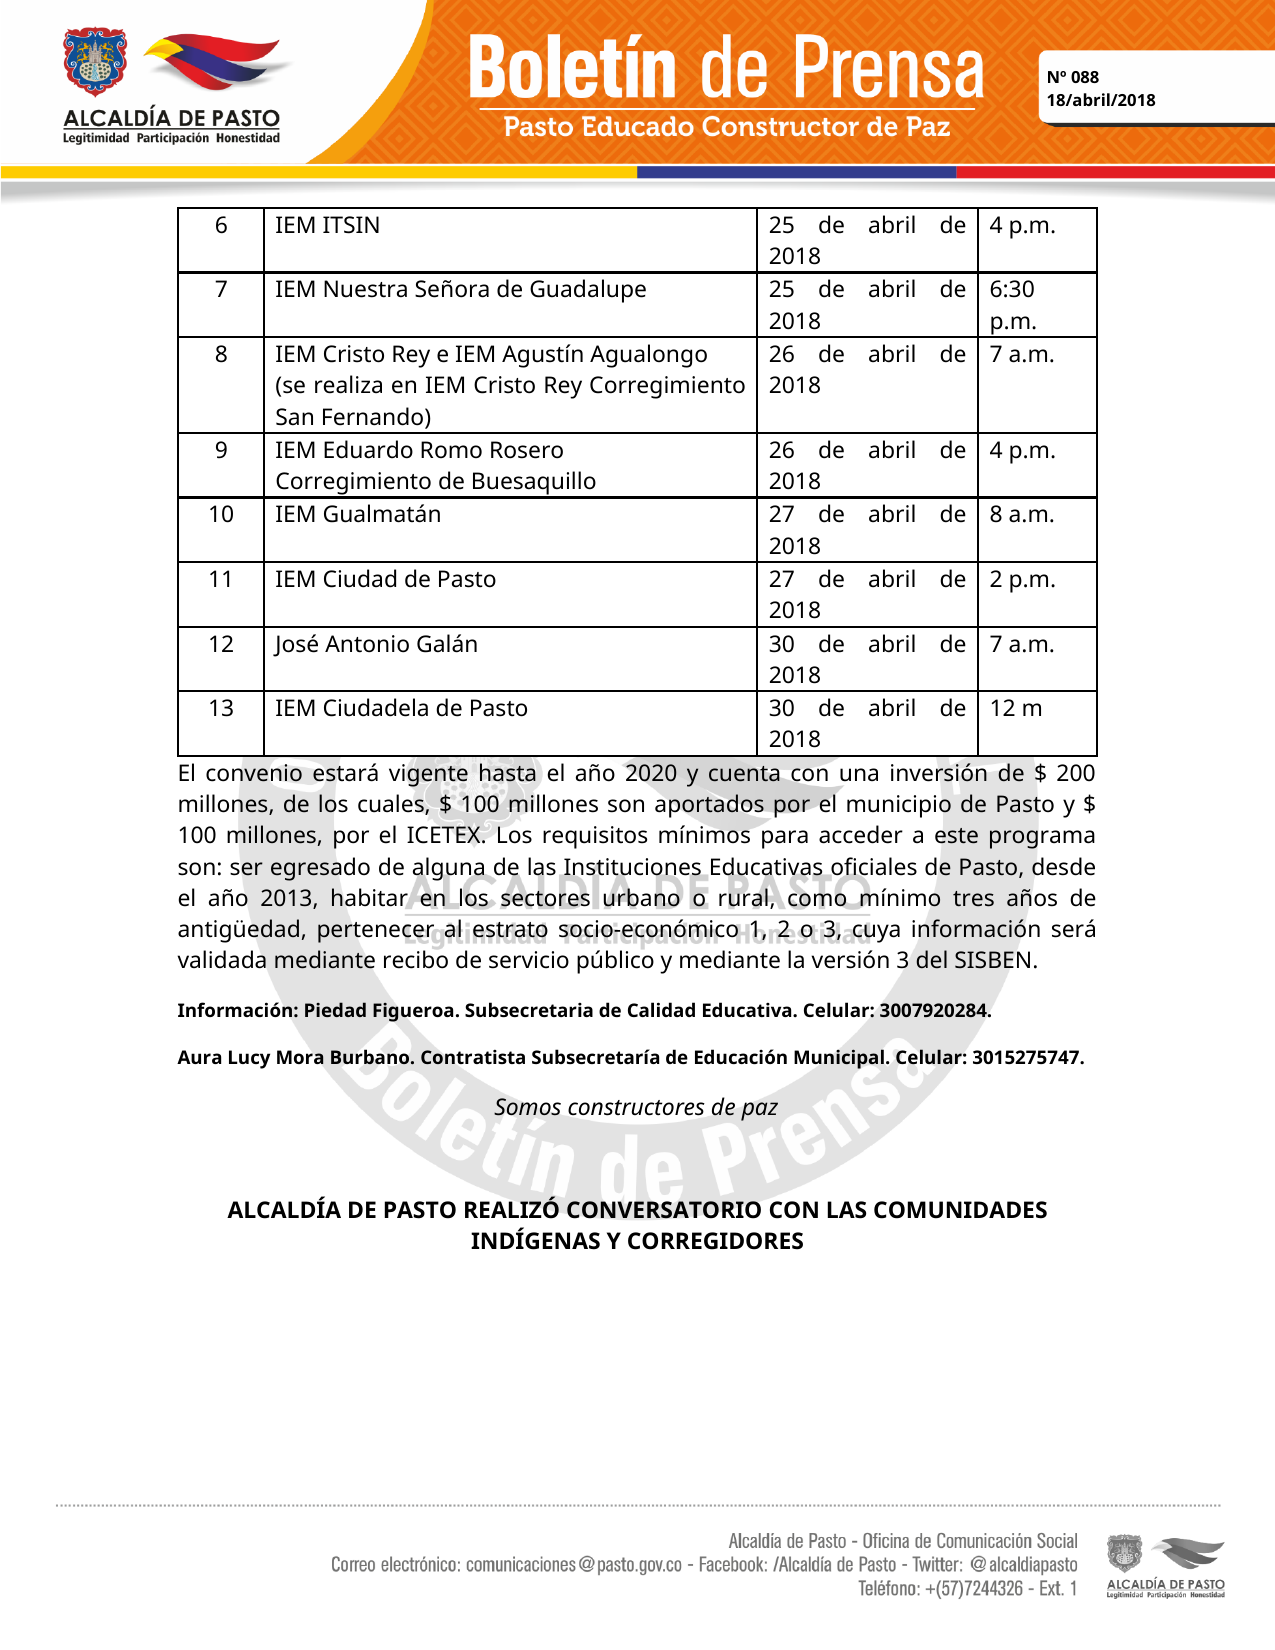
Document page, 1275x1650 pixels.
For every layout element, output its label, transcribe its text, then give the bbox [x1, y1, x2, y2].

table_cell 9 [179, 434, 263, 496]
table_cell 27 de abril de 2018 [758, 563, 977, 626]
table_cell 12 m [979, 692, 1096, 755]
table_cell IEM Eduardo Romo Rosero Corregimiento de Buesaquillo [265, 434, 756, 496]
table_cell 26 de abril de 2018 [758, 434, 977, 496]
table_cell 25 de abril de 2018 [758, 209, 977, 271]
table_cell José Antonio Galán [265, 628, 756, 690]
table_cell 12 [179, 628, 263, 690]
table_cell 6:30 p.m. [979, 274, 1096, 336]
text El convenio estará vigente hasta el año 2020 y cuenta con una inversión de $ 200 millones, de los cuales, $ 100 millones son aportados por el municipio de Pasto y $ 100 millones, por el ICETEX. Los requisitos mínimos para acceder a este programa son: ser egresado de alguna de las Instituciones Educativas oficiales de Pasto, desde el año 2013, habitar en los sectores urbano o rural, como mínimo tres años de antigüedad, pertenecer al estrato socio-económico 1, 2 o 3, cuya información será validada mediante recibo de servicio público y mediante la versión 3 del SISBEN. [177, 757, 1098, 976]
table_cell IEM Ciudadela de Pasto [265, 692, 756, 755]
table_cell 8 [179, 338, 263, 432]
table_cell 4 p.m. [979, 434, 1096, 496]
table_cell 30 de abril de 2018 [758, 692, 977, 755]
table_cell 27 de abril de 2018 [758, 499, 977, 561]
table_cell 25 de abril de 2018 [758, 274, 977, 336]
table_cell IEM Nuestra Señora de Guadalupe [265, 274, 756, 336]
text Somos constructores de paz [177, 1091, 1098, 1122]
table_cell 11 [179, 563, 263, 626]
table_cell 7 a.m. [979, 338, 1096, 432]
table_cell 2 p.m. [979, 563, 1096, 626]
table_cell 8 a.m. [979, 499, 1096, 561]
table_cell 30 de abril de 2018 [758, 628, 977, 690]
table_cell 26 de abril de 2018 [758, 338, 977, 432]
text ALCALDÍA DE PASTO REALIZÓ CONVERSATORIO CON LAS COMUNIDADES INDÍGENAS Y CORREGIDORES [177, 1194, 1098, 1256]
text Información: Piedad Figueroa. Subsecretaria de Calidad Educativa. Celular: 3007920284. [177, 996, 1098, 1023]
text Aura Lucy Mora Burbano. Contratista Subsecretaría de Educación Municipal. Celular: 3015275747. [177, 1043, 1098, 1070]
table_cell IEM Ciudad de Pasto [265, 563, 756, 626]
table_cell 10 [179, 499, 263, 561]
picture [0, 0, 1275, 1645]
table_cell 4 p.m. [979, 209, 1096, 271]
table_cell IEM Gualmatán [265, 499, 756, 561]
table_cell 7 [179, 274, 263, 336]
table_cell IEM ITSIN [265, 209, 756, 271]
table_cell 7 a.m. [979, 628, 1096, 690]
table_cell 6 [179, 209, 263, 271]
table_cell IEM Cristo Rey e IEM Agustín Agualongo (se realiza en IEM Cristo Rey Corregimiento San Fernando) [265, 338, 756, 432]
table_cell 13 [179, 692, 263, 755]
